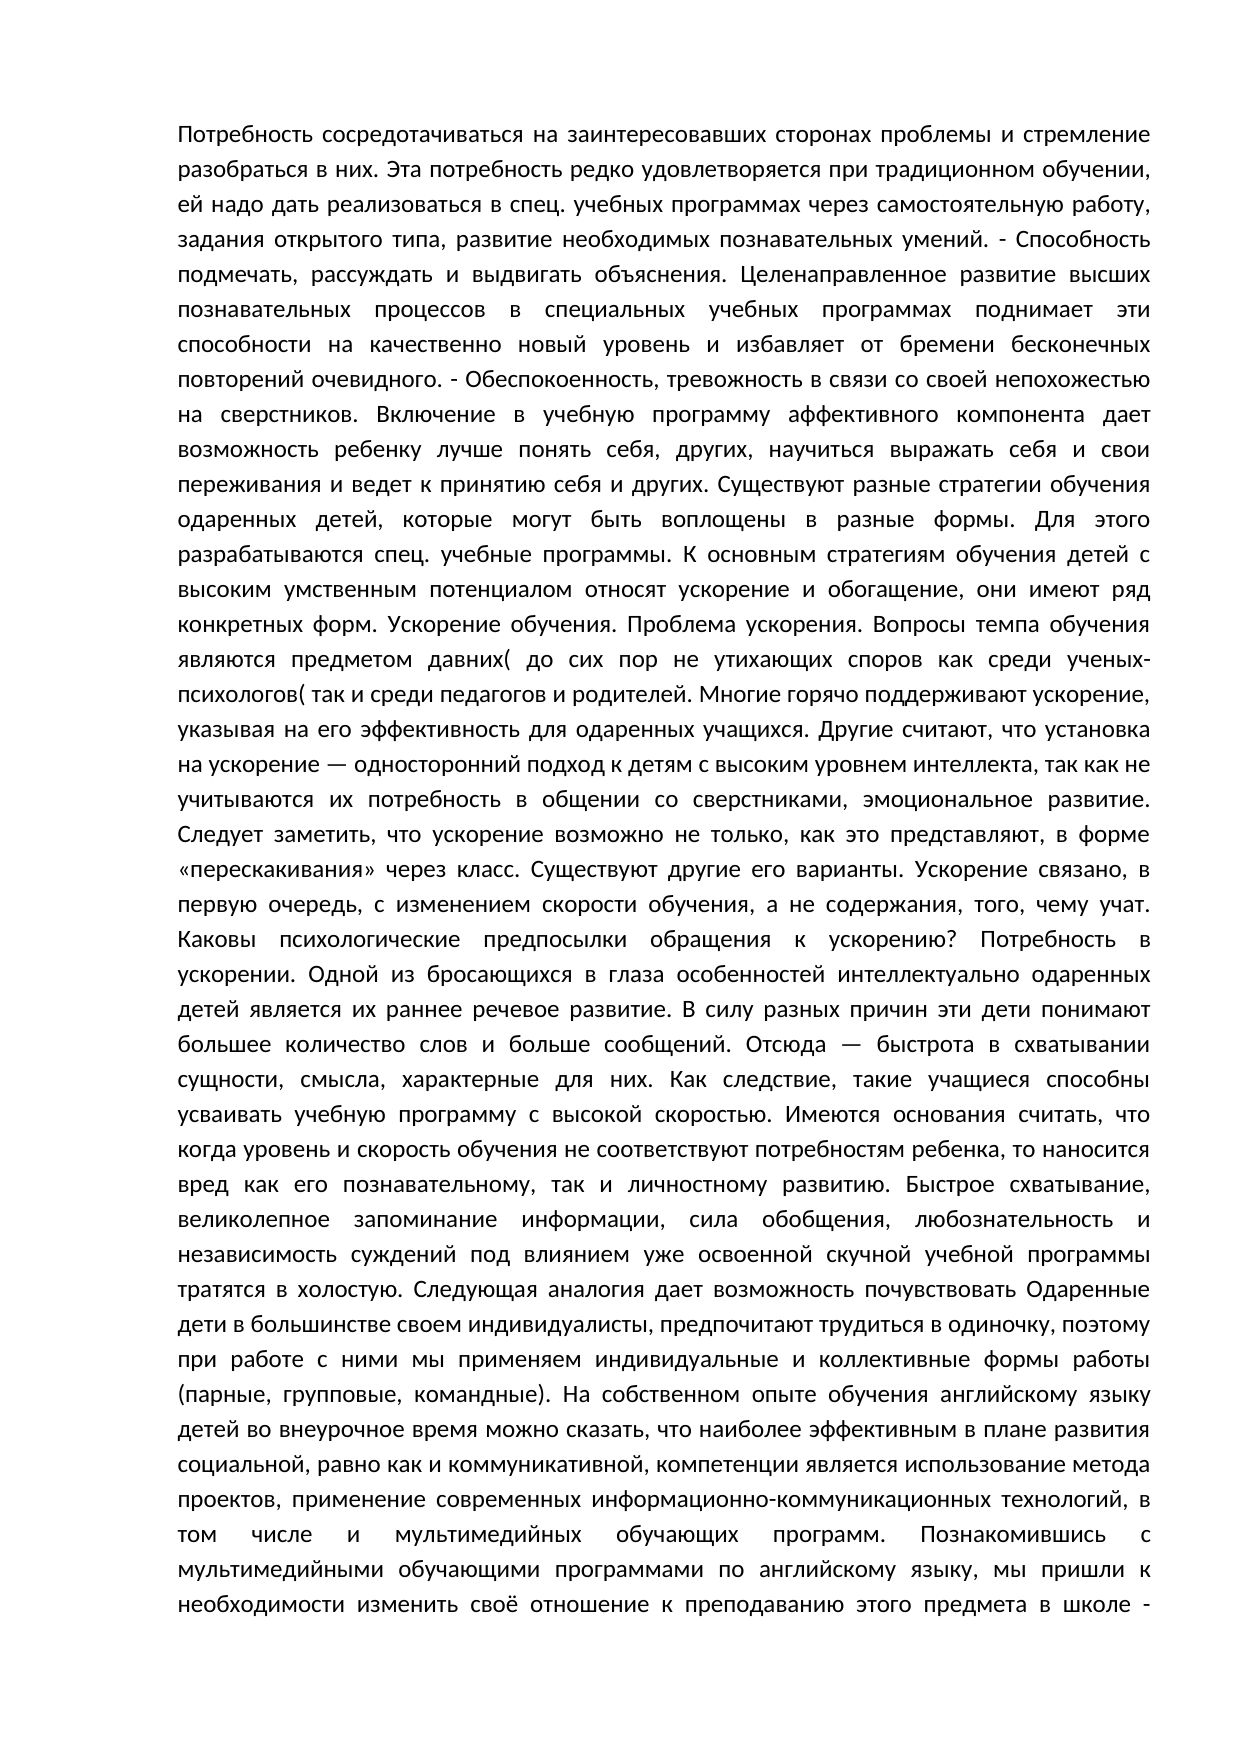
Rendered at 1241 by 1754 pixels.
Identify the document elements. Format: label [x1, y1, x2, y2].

text [177, 118, 1152, 1619]
